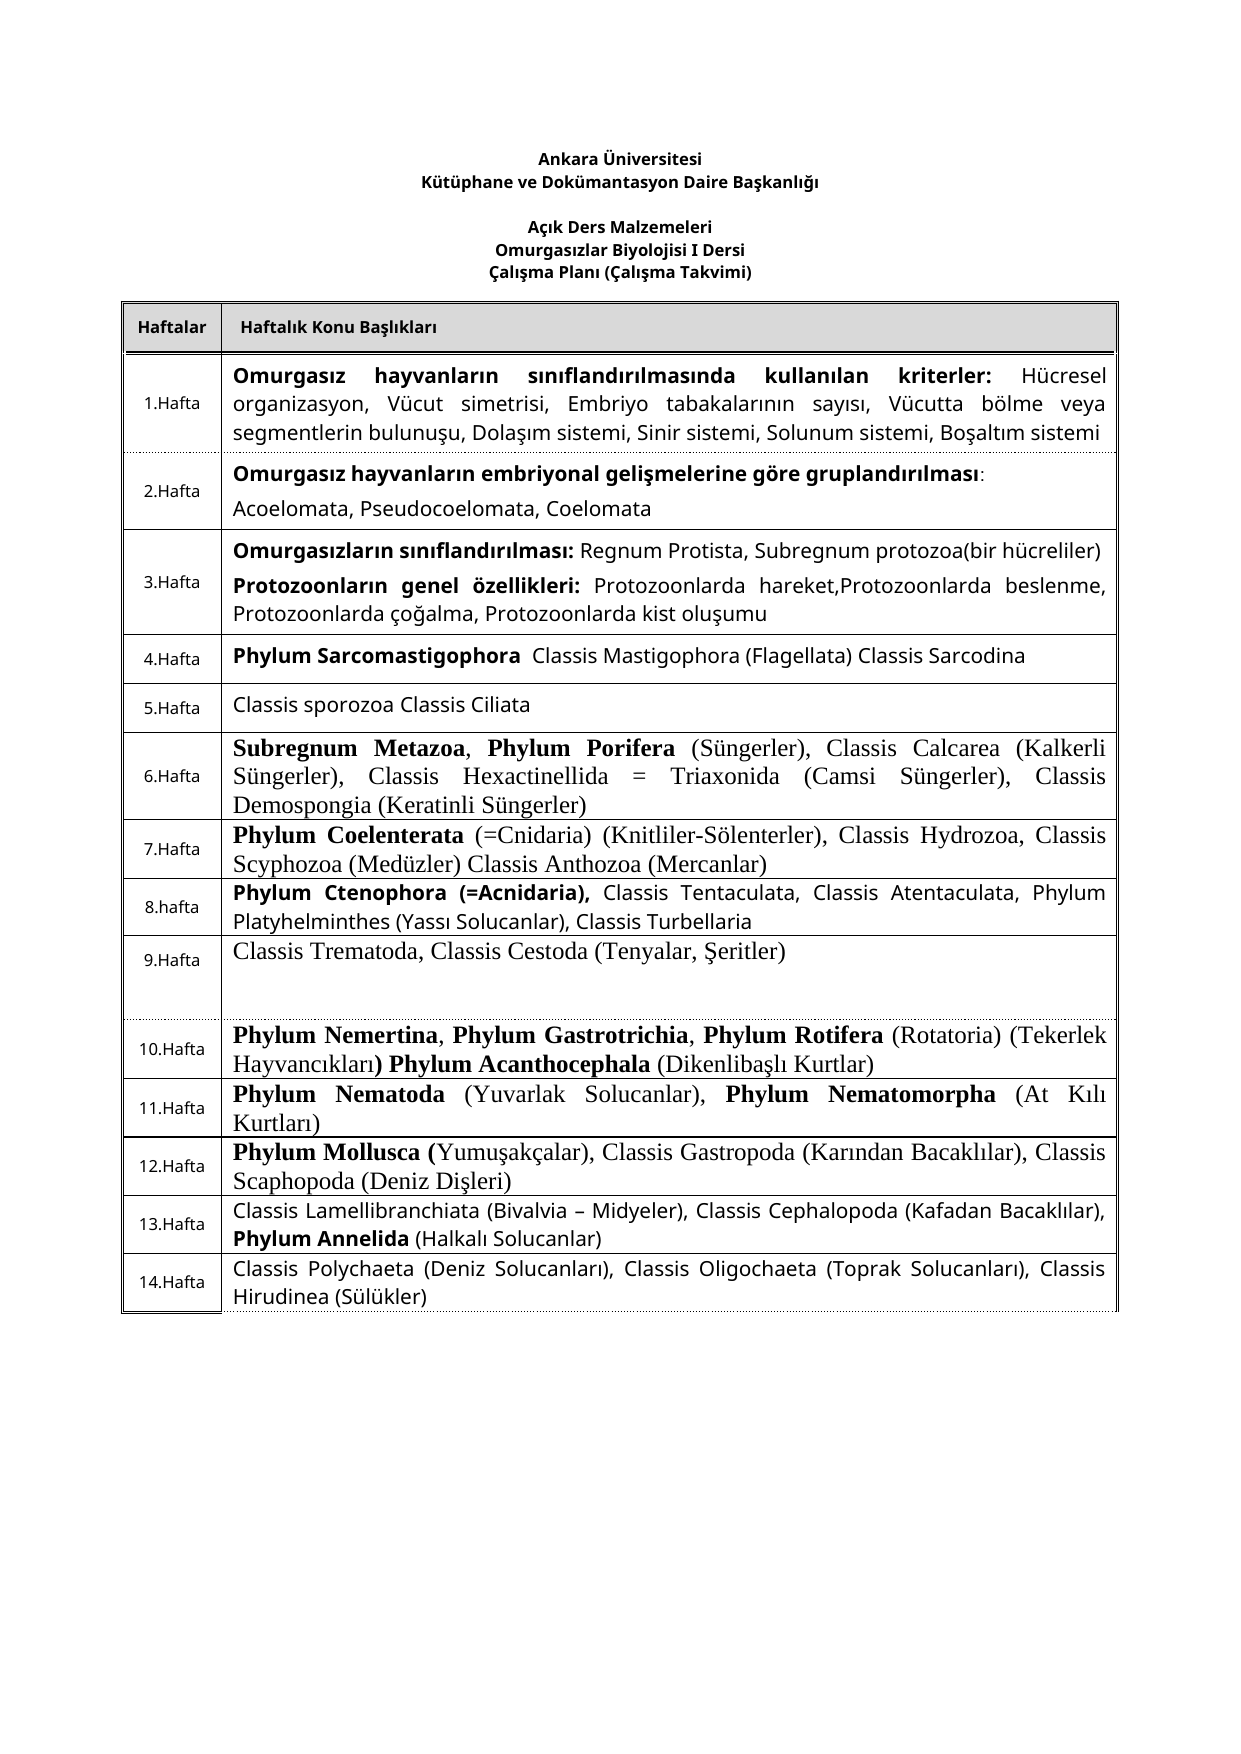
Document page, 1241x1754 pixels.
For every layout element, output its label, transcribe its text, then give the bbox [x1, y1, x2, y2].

table_cell 1.Hafta [124, 351, 221, 452]
table_cell 4.Hafta [124, 635, 221, 683]
table_header Haftalık Konu Başlıkları [222, 304, 1116, 351]
table_cell 7.Hafta [124, 820, 221, 877]
table_cell 3.Hafta [124, 530, 221, 634]
text Omurgasızlar Biyolojisi I Dersi [148, 238, 1093, 261]
table_cell 9.Hafta [124, 936, 221, 1019]
text Ankara Üniversitesi [148, 148, 1093, 170]
table_cell 6.Hafta [124, 733, 221, 819]
text Açık Ders Malzemeleri [148, 216, 1093, 238]
table_cell Phylum Mollusca (Yumuşakçalar), Classis Gastropoda (Karından Bacaklılar), Classis Scaphopoda (Deniz Dişleri) [222, 1138, 1116, 1195]
table_cell 11.Hafta [124, 1079, 221, 1136]
table_cell Phylum Sarcomastigophora Classis Mastigophora (Flagellata) Classis Sarcodina [222, 635, 1116, 683]
table_cell Classis Polychaeta (Deniz Solucanları), Classis Oligochaeta (Toprak Solucanları), Classis Hirudinea (Sülükler) [222, 1254, 1116, 1311]
table_cell Phylum Ctenophora (=Acnidaria), Classis Tentaculata, Classis Atentaculata, Phylum Platyhelminthes (Yassı Solucanlar), Classis Turbellaria [222, 879, 1116, 935]
table_cell Classis Lamellibranchiata (Bivalvia – Midyeler), Classis Cephalopoda (Kafadan Bacaklılar), Phylum Annelida (Halkalı Solucanlar) [222, 1196, 1116, 1253]
table_cell Classis sporozoa Classis Ciliata [222, 684, 1116, 732]
table_cell Phylum Coelenterata (=Cnidaria) (Knitliler-Sölenterler), Classis Hydrozoa, Classis Scyphozoa (Medüzler) Classis Anthozoa (Mercanlar) [222, 820, 1116, 877]
table_cell Classis Trematoda, Classis Cestoda (Tenyalar, Şeritler) [222, 936, 1116, 1019]
table_cell Omurgasız hayvanların sınıflandırılmasında kullanılan kriterler: Hücresel organizasyon, Vücut simetrisi, Embriyo tabakalarının sayısı, Vücutta bölme veya segmentlerin bulunuşu, Dolaşım sistemi, Sinir sistemi, Solunum sistemi, Boşaltım sistemi [222, 351, 1116, 452]
table_cell 14.Hafta [124, 1254, 221, 1311]
table_cell 5.Hafta [124, 684, 221, 732]
table_cell Phylum Nematoda (Yuvarlak Solucanlar), Phylum Nematomorpha (At Kılı Kurtları) [222, 1079, 1116, 1136]
table_cell Omurgasızların sınıflandırılması: Regnum Protista, Subregnum protozoa(bir hücreliler) Protozoonların genel özellikleri: Protozoonlarda hareket,Protozoonlarda beslenme, Protozoonlarda çoğalma, Protozoonlarda kist oluşumu [222, 530, 1116, 634]
table_cell 10.Hafta [124, 1019, 221, 1078]
table_cell Phylum Nemertina, Phylum Gastrotrichia, Phylum Rotifera (Rotatoria) (Tekerlek Hayvancıkları) Phylum Acanthocephala (Dikenlibaşlı Kurtlar) [222, 1019, 1116, 1078]
table_cell Subregnum Metazoa, Phylum Porifera (Süngerler), Classis Calcarea (Kalkerli Süngerler), Classis Hexactinellida = Triaxonida (Camsi Süngerler), Classis Demospongia (Keratinli Süngerler) [222, 733, 1116, 819]
table_header Haftalar [124, 304, 221, 351]
subtitle Çalışma Planı (Çalışma Takvimi) [148, 261, 1093, 284]
table_cell 8.hafta [124, 879, 221, 935]
table_cell 12.Hafta [124, 1138, 221, 1195]
text Kütüphane ve Dokümantasyon Daire Başkanlığı [148, 170, 1093, 193]
table_cell 2.Hafta [124, 452, 221, 529]
table_cell Omurgasız hayvanların embriyonal gelişmelerine göre gruplandırılması: Acoelomata, Pseudocoelomata, Coelomata [222, 452, 1116, 529]
table_cell 13.Hafta [124, 1196, 221, 1253]
